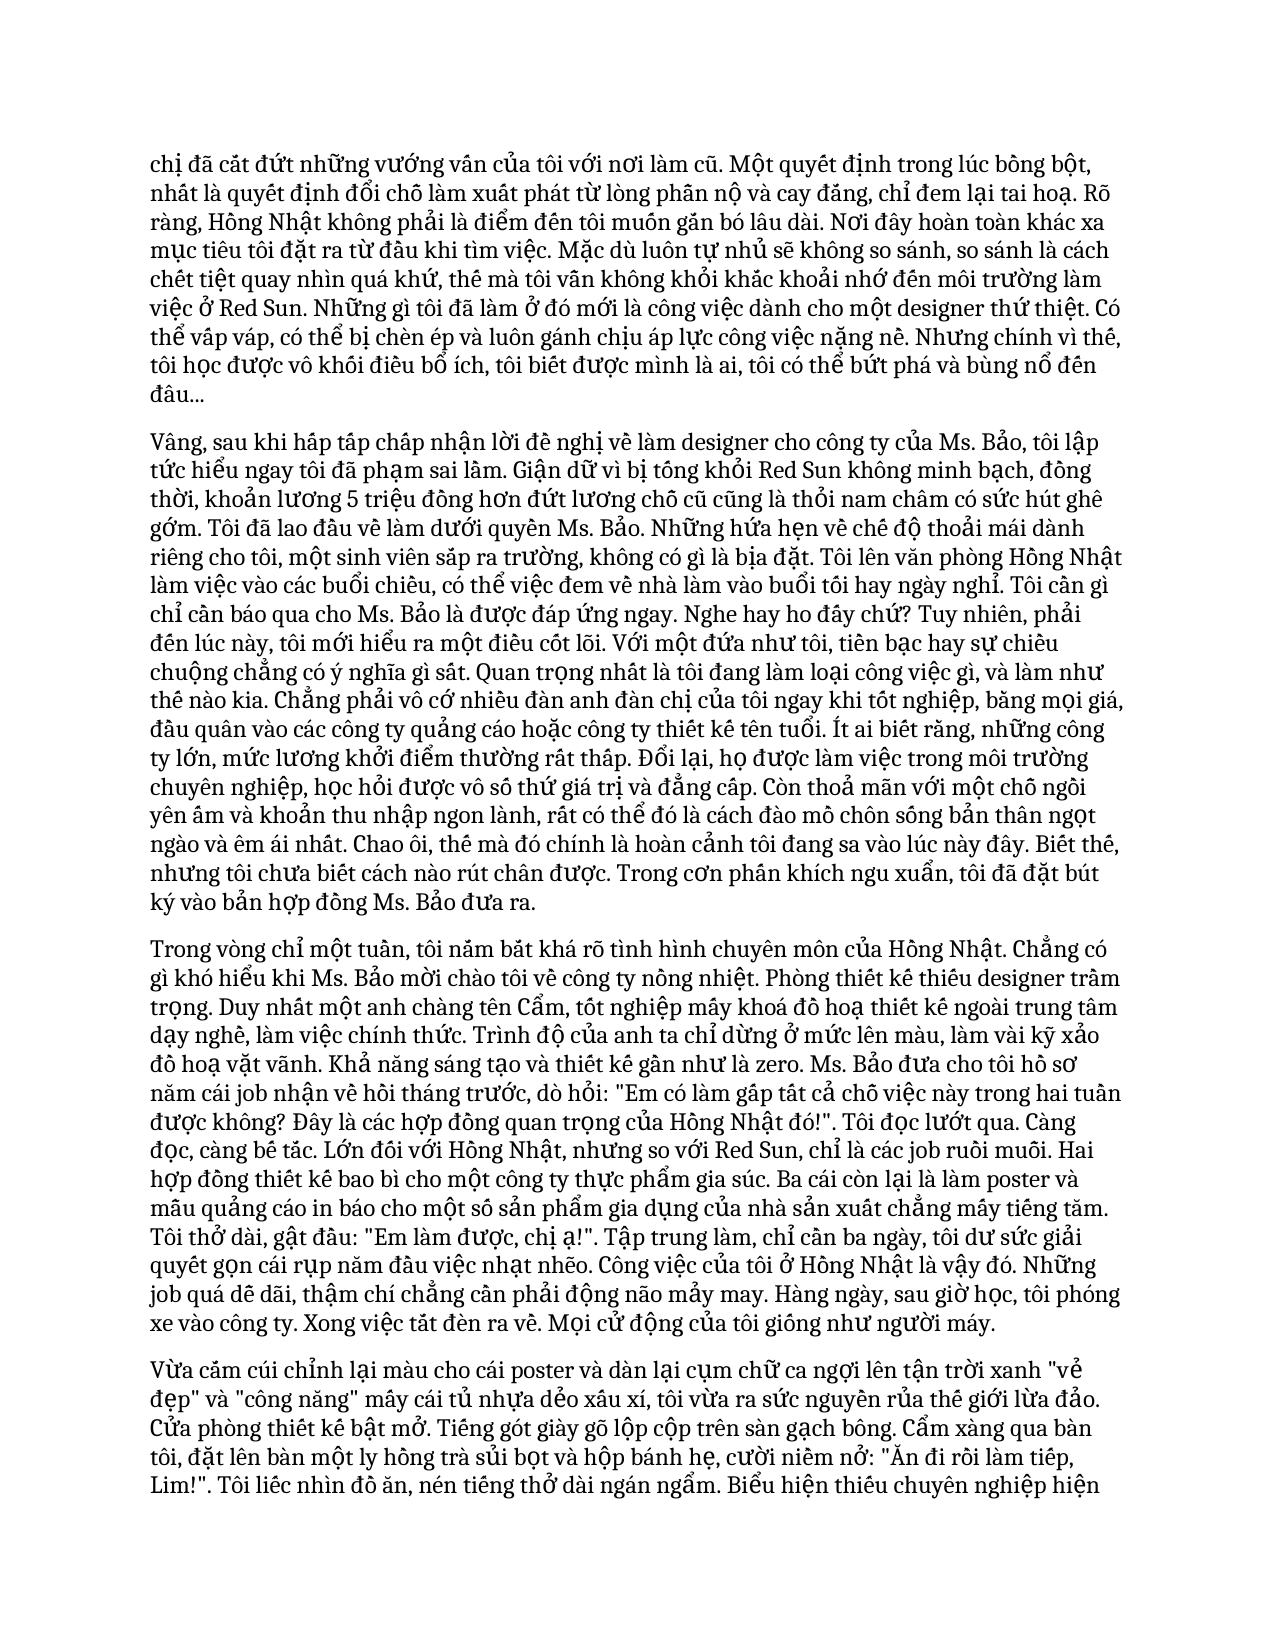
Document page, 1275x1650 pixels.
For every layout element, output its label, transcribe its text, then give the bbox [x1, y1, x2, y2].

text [150, 1356, 1125, 1500]
text Trong vòng chỉ một tuần, tôi nắm bắt khá rõ tình hình chuyên môn của Hồng Nhật. Chẳng có gì khó hiểu khi Ms. Bảo mời chào tôi về công ty nồng nhiệt. Phòng thiết kế thiếu designer trầm trọng. Duy nhất một anh chàng tên Cẩm, tốt nghiệp mấy khoá đồ hoạ thiết kế ngoài trung tâm dạy nghề, làm việc chính thức. Trình độ của anh ta chỉ dừng ở mức lên màu, làm vài kỹ xảo đồ hoạ vặt vãnh. Khả năng sáng tạo và thiết kế gần như là zero. Ms. Bảo đưa cho tôi hồ sơ năm cái job nhận về hồi tháng trước, dò hỏi: "Em có làm gấp tất cả chỗ việc này trong hai tuần được không? Đây là các hợp đồng quan trọng của Hồng Nhật đó!". Tôi đọc lướt qua. Càng đọc, càng bế tắc. Lớn đối với Hồng Nhật, nhưng so với Red Sun, chỉ là các job ruồi muỗi. Hai hợp đồng thiết kế bao bì cho một công ty thực phẩm gia súc. Ba cái còn lại là làm poster và mẫu quảng cáo in báo cho một số sản phẩm gia dụng của nhà sản xuất chẳng mấy tiếng tăm. Tôi thở dài, gật đầu: "Em làm được, chị ạ!". Tập trung làm, chỉ cần ba ngày, tôi dư sức giải quyết gọn cái rụp năm đầu việc nhạt nhẽo. Công việc của tôi ở Hồng Nhật là vậy đó. Những job quá dễ dãi, thậm chí chẳng cần phải động não mảy may. Hàng ngày, sau giờ học, tôi phóng xe vào công ty. Xong việc tắt đèn ra về. Mọi cử động của tôi giống như người máy. [150, 935, 1125, 1337]
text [150, 150, 1125, 409]
text Vâng, sau khi hấp tấp chấp nhận lời đề nghị về làm designer cho công ty của Ms. Bảo, tôi lập tức hiểu ngay tôi đã phạm sai lầm. Giận dữ vì bị tống khỏi Red Sun không minh bạch, đồng thời, khoản lương 5 triệu đồng hơn đứt lương chỗ cũ cũng là thỏi nam châm có sức hút ghê gớm. Tôi đã lao đầu về làm dưới quyền Ms. Bảo. Những hứa hẹn về chế độ thoải mái dành riêng cho tôi, một sinh viên sắp ra trường, không có gì là bịa đặt. Tôi lên văn phòng Hồng Nhật làm việc vào các buổi chiều, có thể việc đem về nhà làm vào buổi tối hay ngày nghỉ. Tôi cần gì chỉ cần báo qua cho Ms. Bảo là được đáp ứng ngay. Nghe hay ho đấy chứ? Tuy nhiên, phải đến lúc này, tôi mới hiểu ra một điều cốt lõi. Với một đứa như tôi, tiền bạc hay sự chiều chuộng chẳng có ý nghĩa gì sất. Quan trọng nhất là tôi đang làm loại công việc gì, và làm như thế nào kia. Chẳng phải vô cớ nhiều đàn anh đàn chị của tôi ngay khi tốt nghiệp, bằng mọi giá, đầu quân vào các công ty quảng cáo hoặc công ty thiết kế tên tuổi. Ít ai biết rằng, những công ty lớn, mức lương khởi điểm thường rất thấp. Đổi lại, họ được làm việc trong môi trường chuyên nghiệp, học hỏi được vô số thứ giá trị và đẳng cấp. Còn thoả mãn với một chỗ ngồi yên ấm và khoản thu nhập ngon lành, rất có thể đó là cách đào mồ chôn sống bản thân ngọt ngào và êm ái nhất. Chao ôi, thế mà đó chính là hoàn cảnh tôi đang sa vào lúc này đây. Biết thế, nhưng tôi chưa biết cách nào rút chân được. Trong cơn phấn khích ngu xuẩn, tôi đã đặt bút ký vào bản hợp đồng Ms. Bảo đưa ra. [150, 427, 1125, 916]
